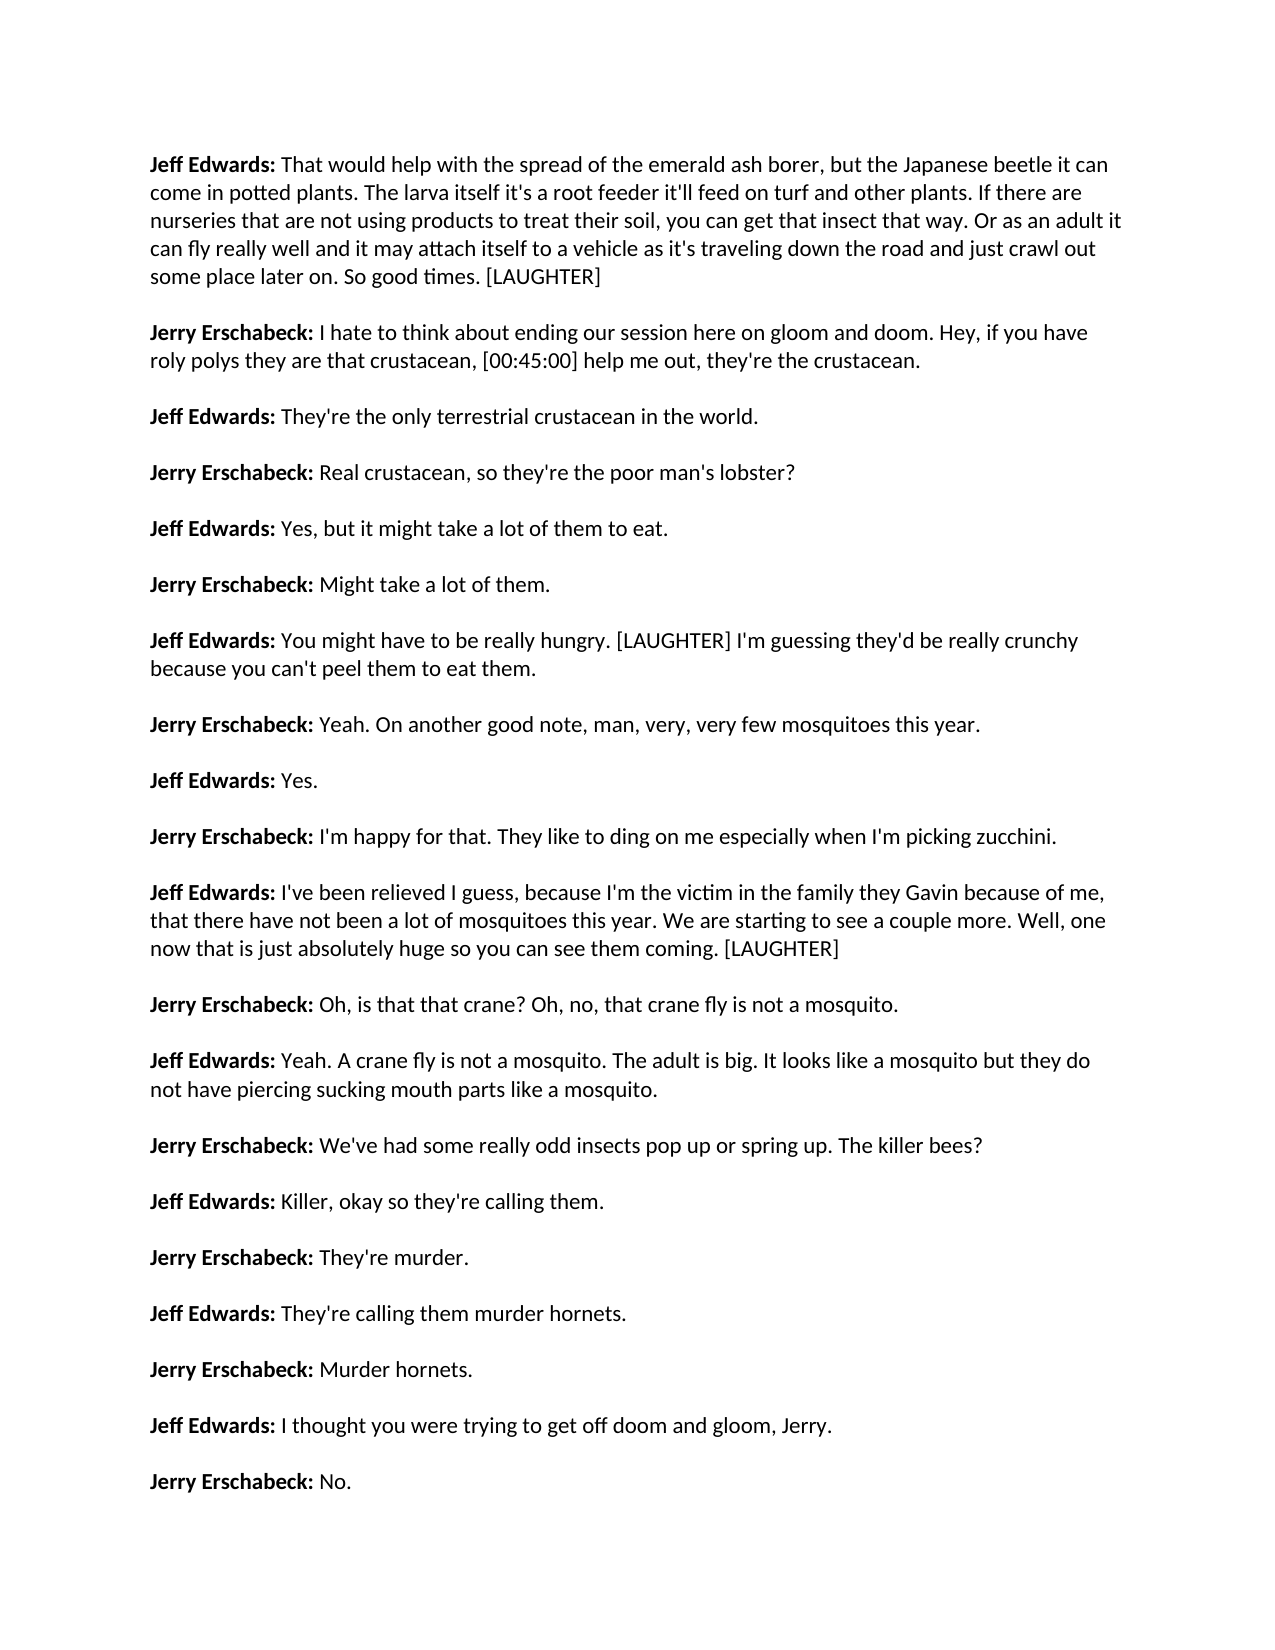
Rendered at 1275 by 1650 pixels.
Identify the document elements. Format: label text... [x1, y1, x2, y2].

text Jeff Edwards: I've been relieved I guess, because I'm the victim in the family they Gavin because of me, that there have not been a lot of mosquitoes this year. We are starting to see a couple more. Well, one now that is just absolutely huge so you can see them coming. [LAUGHTER] [150, 878, 1125, 963]
text Jerry Erschabeck: Real crustacean, so they're the poor man's lobster? [150, 458, 1125, 486]
text Jeff Edwards: I thought you were trying to get off doom and gloom, Jerry. [150, 1411, 1125, 1439]
text Jerry Erschabeck: No. [150, 1467, 1125, 1495]
text Jeff Edwards: You might have to be really hungry. [LAUGHTER] I'm guessing they'd be really crunchy because you can't peel them to eat them. [150, 626, 1125, 682]
text Jeff Edwards: Yes. [150, 766, 1125, 794]
text Jerry Erschabeck: I'm happy for that. They like to ding on me especially when I'm picking zucchini. [150, 822, 1125, 851]
text Jerry Erschabeck: They're murder. [150, 1243, 1125, 1271]
text Jerry Erschabeck: I hate to think about ending our session here on gloom and doom. Hey, if you have roly polys they are that crustacean, [00:45:00] help me out, they're the crustacean. [150, 318, 1125, 374]
text Jeff Edwards: They're the only terrestrial crustacean in the world. [150, 402, 1125, 430]
text Jerry Erschabeck: We've had some really odd insects pop up or spring up. The killer bees? [150, 1131, 1125, 1159]
text Jerry Erschabeck: Yeah. On another good note, man, very, very few mosquitoes this year. [150, 710, 1125, 738]
text Jeff Edwards: Killer, okay so they're calling them. [150, 1187, 1125, 1215]
text Jerry Erschabeck: Oh, is that that crane? Oh, no, that crane fly is not a mosquito. [150, 991, 1125, 1019]
text Jeff Edwards: Yes, but it might take a lot of them to eat. [150, 514, 1125, 542]
text Jerry Erschabeck: Murder hornets. [150, 1355, 1125, 1383]
text Jeff Edwards: That would help with the spread of the emerald ash borer, but the Japanese beetle it can come in potted plants. The larva itself it's a root feeder it'll feed on turf and other plants. If there are nurseries that are not using products to treat their soil, you can get that insect that way. Or as an adult it can fly really well and it may attach itself to a vehicle as it's traveling down the road and just crawl out some place later on. So good times. [LAUGHTER] [150, 150, 1125, 290]
text Jerry Erschabeck: Might take a lot of them. [150, 570, 1125, 598]
text Jeff Edwards: Yeah. A crane fly is not a mosquito. The adult is big. It looks like a mosquito but they do not have piercing sucking mouth parts like a mosquito. [150, 1047, 1125, 1103]
text Jeff Edwards: They're calling them murder hornets. [150, 1299, 1125, 1327]
